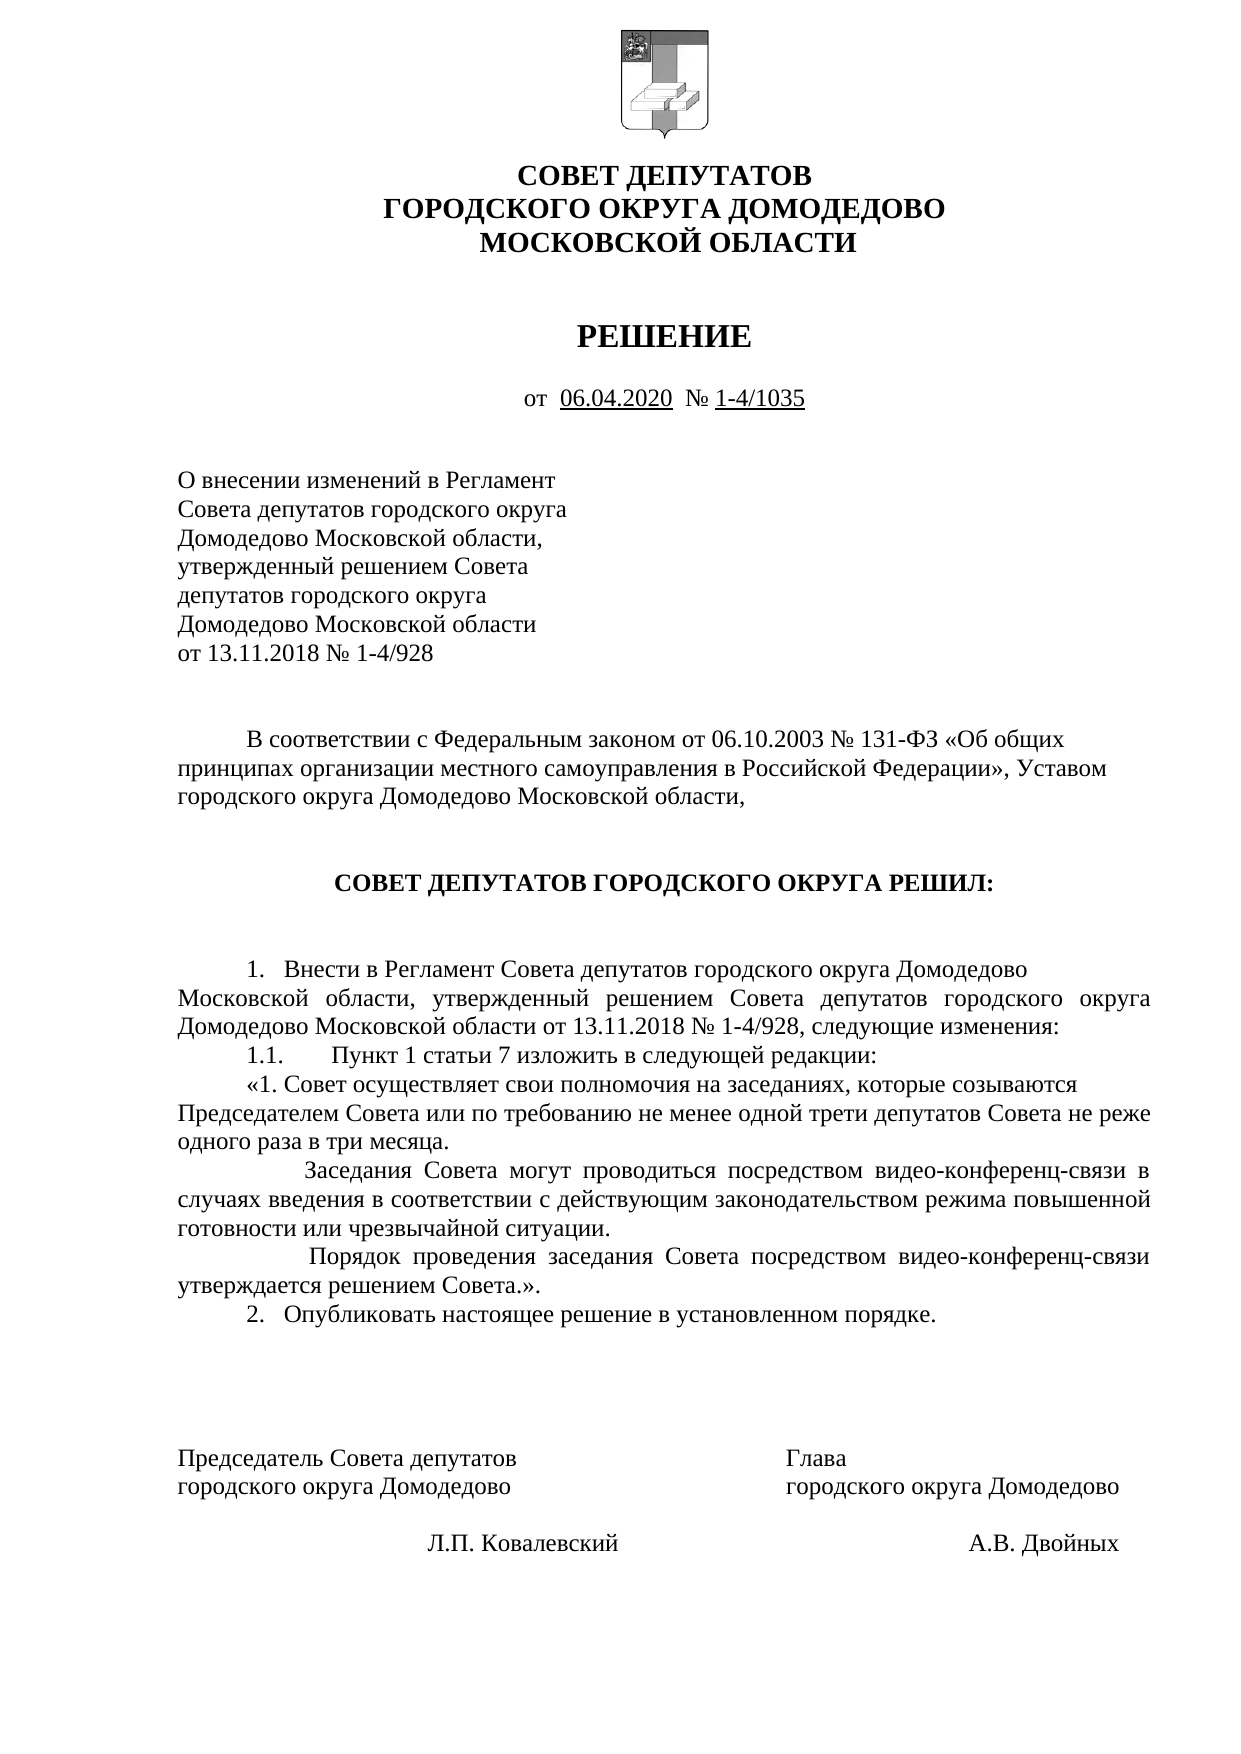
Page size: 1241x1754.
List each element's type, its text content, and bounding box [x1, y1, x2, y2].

text РЕШЕНИЕ [177, 316, 1152, 354]
text О внесении изменений в Регламент [177, 465, 1152, 494]
text Председателем Совета или по требованию не менее одной трети депутатов Совета не реже одного раза в три месяца. [177, 1098, 1152, 1155]
text от 06.04.2020 № 1-4/1035 [177, 383, 1152, 412]
text утвержденный решением Совета [177, 551, 1152, 580]
text Домодедово Московской области [177, 609, 1152, 638]
list Пункт 1 статьи 7 изложить в следующей редакции: [246, 1040, 1152, 1069]
text Заседания Совета могут проводиться посредством видео-конференц-связи в случаях введения в соответствии с действующим законодательством режима повышенной готовности или чрезвычайной ситуации. [177, 1155, 1152, 1241]
picture [620, 29, 709, 139]
text Домодедово Московской области, [177, 523, 1152, 551]
text депутатов городского округа [177, 580, 1152, 609]
text СОВЕТ ДЕПУТАТОВ [177, 158, 1152, 192]
text Председатель Совета депутатов Глава [177, 1443, 1152, 1471]
text Совета депутатов городского округа [177, 494, 1152, 523]
list Внести в Регламент Совета депутатов городского округа Домодедово [246, 954, 1152, 983]
text СОВЕТ ДЕПУТАТОВ ГОРОДСКОГО ОКРУГА РЕШИЛ: [177, 868, 1152, 896]
text МОСКОВСКОЙ ОБЛАСТИ [177, 225, 1152, 259]
text «1. Совет осуществляет свои полномочия на заседаниях, которые созываются [246, 1069, 1152, 1098]
text Л.П. Ковалевский А.В. Двойных [177, 1528, 1152, 1557]
text городского округа Домодедово городского округа Домодедово [177, 1471, 1152, 1500]
list Опубликовать настоящее решение в установленном порядке. [246, 1299, 1152, 1328]
text Порядок проведения заседания Совета посредством видео-конференц-связи утверждается решением Совета.». [177, 1241, 1152, 1299]
text от 13.11.2018 № 1-4/928 [177, 638, 1152, 666]
text Московской области, утвержденный решением Совета депутатов городского округа Домодедово Московской области от 13.11.2018 № 1-4/928, следующие изменения: [177, 983, 1152, 1040]
text ГОРОДСКОГО ОКРУГА ДОМОДЕДОВО [177, 192, 1152, 225]
text В соответствии с Федеральным законом от 06.10.2003 № 131-ФЗ «Об общих принципах организации местного самоуправления в Российской Федерации», Уставом городского округа Домодедово Московской области, [177, 724, 1152, 810]
